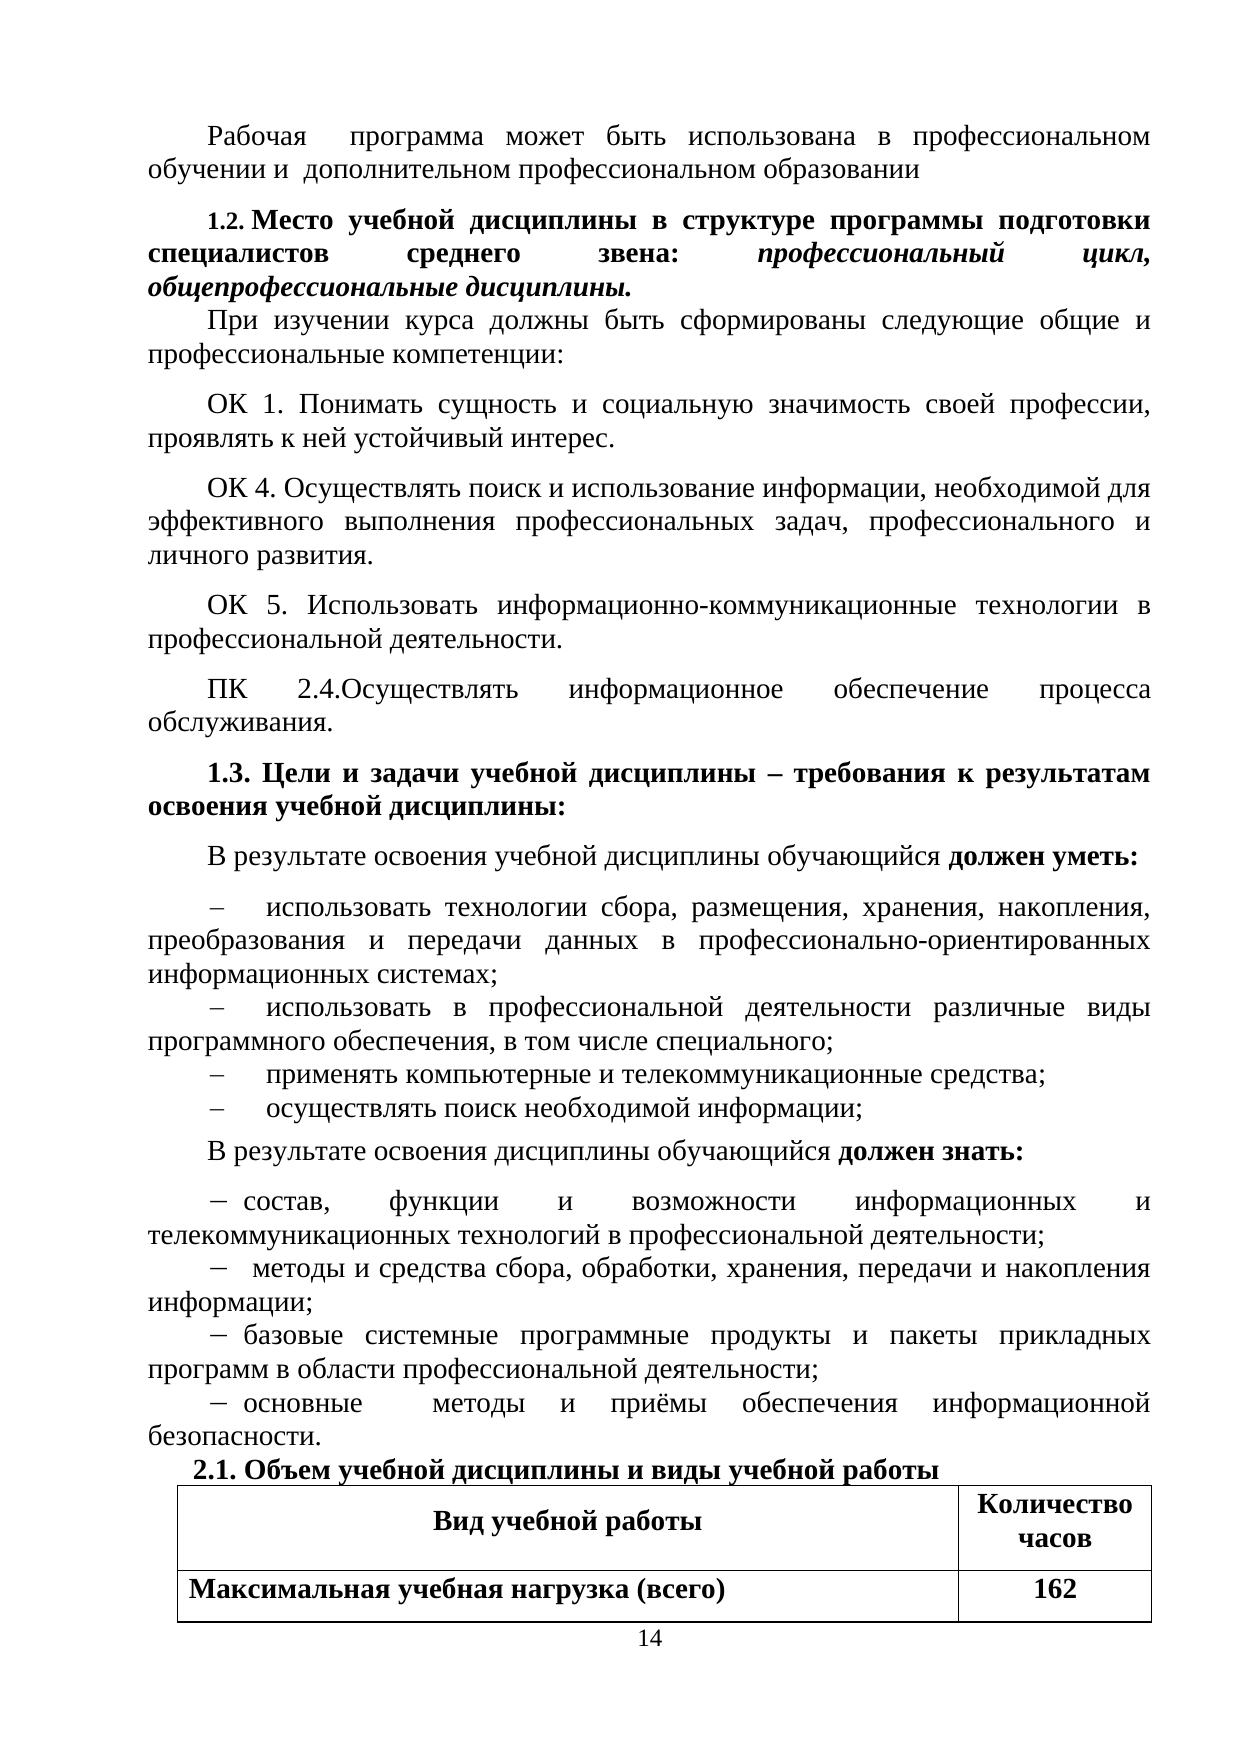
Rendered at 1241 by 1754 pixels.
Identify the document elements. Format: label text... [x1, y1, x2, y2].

text При изучении курса должны быть сформированы следующие общие и профессиональные компетенции: [148, 302, 1152, 369]
text В результате освоения дисциплины обучающийся должен знать: [148, 1133, 1152, 1166]
table_cell 162 [959, 1571, 1151, 1621]
text ОК 1. Понимать сущность и социальную значимость своей профессии, проявлять к ней устойчивый интерес. [148, 386, 1152, 453]
text ОК 4. Осуществлять поиск и использование информации, необходимой для эффективного выполнения профессиональных задач, профессионального и личного развития. [148, 470, 1152, 571]
list методы и средства сбора, обработки, хранения, передачи и накопления информации; [148, 1250, 1152, 1317]
text Рабочая программа может быть использована в профессиональном обучении и дополнительном профессиональном образовании [148, 118, 1152, 185]
list Место учебной дисциплины в структуре программы подготовки специалистов среднего звена: профессиональный цикл, общепрофессиональные дисциплины. [148, 202, 1152, 302]
text В результате освоения учебной дисциплины обучающийся должен уметь: [148, 838, 1152, 872]
text ПК 2.4.Осуществлять информационное обеспечение процесса обслуживания. [148, 671, 1152, 738]
list базовые системные программные продукты и пакеты прикладных программ в области профессиональной деятельности; [148, 1317, 1152, 1385]
list использовать в профессиональной деятельности различные виды программного обеспечения, в том числе специального; [148, 989, 1152, 1056]
table_header Количество часов [959, 1486, 1151, 1570]
list основные методы и приёмы обеспечения информационной безопасности. [148, 1385, 1152, 1452]
list применять компьютерные и телекоммуникационные средства; [148, 1056, 1152, 1090]
list использовать технологии сбора, размещения, хранения, накопления, преобразования и передачи данных в профессионально-ориентированных информационных системах; [148, 889, 1152, 989]
text 1.3. Цели и задачи учебной дисциплины – требования к результатам освоения учебной дисциплины: [148, 755, 1152, 822]
list осуществлять поиск необходимой информации; [148, 1090, 1152, 1123]
subtitle 2.1. Объем учебной дисциплины и виды учебной работы [193, 1452, 1152, 1485]
list состав, функции и возможности информационных и телекоммуникационных технологий в профессиональной деятельности; [148, 1183, 1152, 1250]
table_header Вид учебной работы [178, 1486, 958, 1570]
table_cell Максимальная учебная нагрузка (всего) [178, 1571, 958, 1621]
text ОК 5. Использовать информационно-коммуникационные технологии в профессиональной деятельности. [148, 587, 1152, 654]
